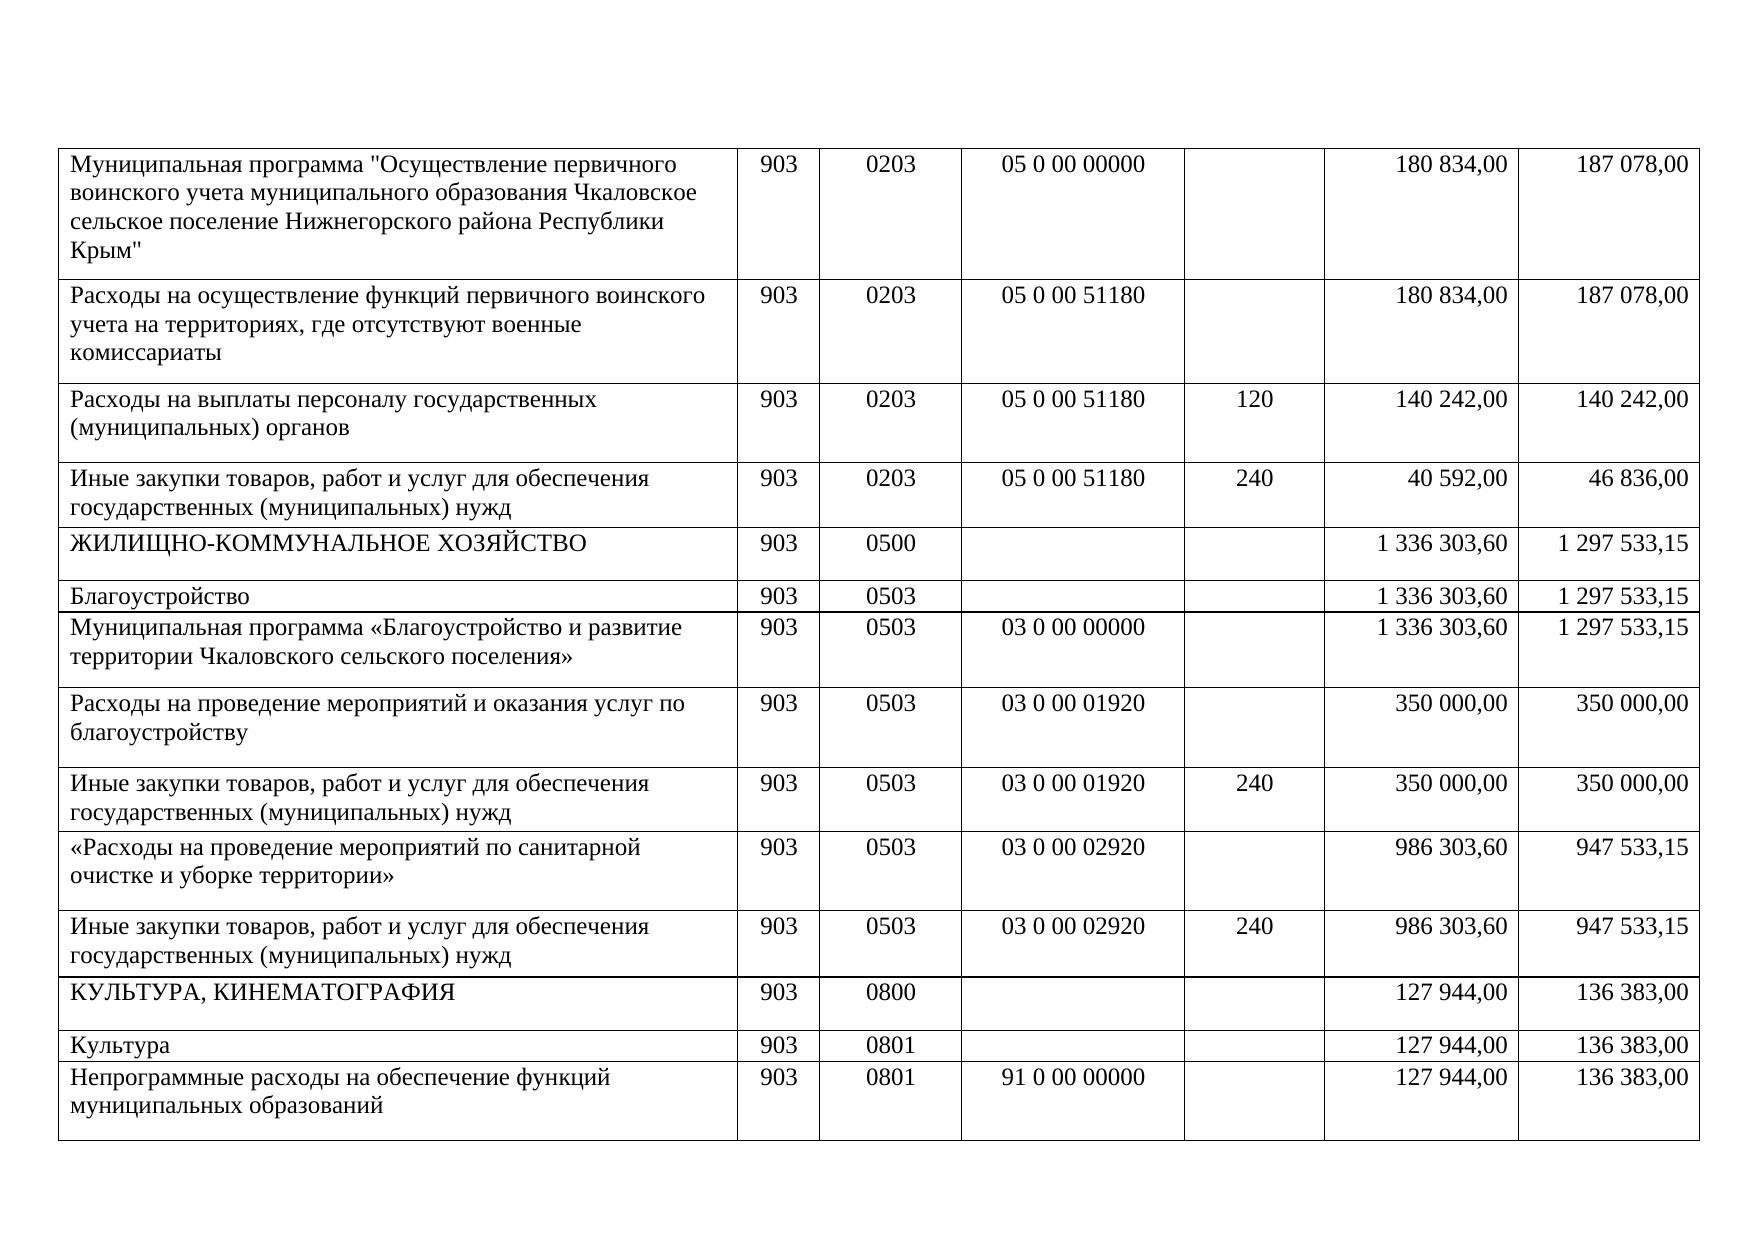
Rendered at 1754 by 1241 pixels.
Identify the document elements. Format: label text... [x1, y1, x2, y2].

table_cell 1 297 533,15 [1519, 613, 1699, 687]
table_cell 140 242,00 [1325, 384, 1518, 462]
table_cell 0203 [820, 463, 961, 527]
table_cell 1 297 533,15 [1519, 581, 1699, 611]
table_cell 350 000,00 [1519, 688, 1699, 767]
table_cell [962, 581, 1184, 611]
table_cell [1185, 1031, 1324, 1061]
table_cell 0801 [820, 1031, 961, 1061]
table_cell 240 [1185, 911, 1324, 976]
table_cell [1185, 613, 1324, 687]
table_cell 947 533,15 [1519, 832, 1699, 910]
table_cell 986 303,60 [1325, 832, 1518, 910]
table_cell 05 0 00 51180 [962, 384, 1184, 462]
table_cell 180 834,00 [1325, 149, 1518, 279]
table_cell Расходы на проведение мероприятий и оказания услуг по благоустройству [59, 688, 737, 767]
table_cell [1185, 581, 1324, 611]
table_cell 136 383,00 [1519, 978, 1699, 1029]
table_cell 187 078,00 [1519, 149, 1699, 279]
table_cell 903 [738, 832, 819, 910]
table_cell 903 [738, 149, 819, 279]
table_cell [1185, 832, 1324, 910]
table_cell 136 383,00 [1519, 1062, 1699, 1140]
table_cell 1 297 533,15 [1519, 528, 1699, 580]
table_cell [1185, 978, 1324, 1029]
table_cell 0500 [820, 528, 961, 580]
table_cell 1 336 303,60 [1325, 613, 1518, 687]
table_cell 120 [1185, 384, 1324, 462]
table_cell 1 336 303,60 [1325, 528, 1518, 580]
table_cell Расходы на осуществление функций первичного воинского учета на территориях, где отсутствуют военные комиссариаты [59, 280, 737, 383]
table_cell 0503 [820, 768, 961, 831]
table_cell 903 [738, 384, 819, 462]
table_cell ЖИЛИЩНО-КОММУНАЛЬНОЕ ХОЗЯЙСТВО [59, 528, 737, 580]
table_cell 0503 [820, 688, 961, 767]
table_cell 0503 [820, 911, 961, 976]
table_cell 350 000,00 [1325, 688, 1518, 767]
table_cell 0800 [820, 978, 961, 1029]
table_cell Иные закупки товаров, работ и услуг для обеспечения государственных (муниципальных) нужд [59, 463, 737, 527]
table_cell «Расходы на проведение мероприятий по санитарной очистке и уборке территории» [59, 832, 737, 910]
table_cell 903 [738, 768, 819, 831]
table_cell 903 [738, 280, 819, 383]
table_cell 903 [738, 463, 819, 527]
table_cell 903 [738, 613, 819, 687]
table_cell 0203 [820, 149, 961, 279]
table_cell 03 0 00 01920 [962, 768, 1184, 831]
table_cell [1185, 1062, 1324, 1140]
table_cell 350 000,00 [1325, 768, 1518, 831]
table_cell 240 [1185, 463, 1324, 527]
table_cell 0203 [820, 280, 961, 383]
table_cell Муниципальная программа "Осуществление первичного воинского учета муниципального образования Чкаловское сельское поселение Нижнегорского района Республики Крым" [59, 149, 737, 279]
table_cell [962, 1031, 1184, 1061]
table_cell 136 383,00 [1519, 1031, 1699, 1061]
table_cell 0503 [820, 613, 961, 687]
table_cell 947 533,15 [1519, 911, 1699, 976]
table_cell 05 0 00 51180 [962, 463, 1184, 527]
table_cell 903 [738, 1062, 819, 1140]
table_cell 91 0 00 00000 [962, 1062, 1184, 1140]
table_cell Культура [59, 1031, 737, 1061]
table_cell Непрограммные расходы на обеспечение функций муниципальных образований [59, 1062, 737, 1140]
table_cell 350 000,00 [1519, 768, 1699, 831]
table_cell 0503 [820, 832, 961, 910]
table_cell 03 0 00 00000 [962, 613, 1184, 687]
table_cell 40 592,00 [1325, 463, 1518, 527]
table_cell 1 336 303,60 [1325, 581, 1518, 611]
table_cell 903 [738, 528, 819, 580]
table_cell 903 [738, 1031, 819, 1061]
table_cell 180 834,00 [1325, 280, 1518, 383]
table_cell [1185, 280, 1324, 383]
table_cell 05 0 00 00000 [962, 149, 1184, 279]
table_cell 903 [738, 911, 819, 976]
table_cell 03 0 00 02920 [962, 911, 1184, 976]
table_cell Муниципальная программа «Благоустройство и развитие территории Чкаловского сельского поселения» [59, 613, 737, 687]
table_cell 986 303,60 [1325, 911, 1518, 976]
table_cell КУЛЬТУРА, КИНЕМАТОГРАФИЯ [59, 978, 737, 1029]
table_cell [1185, 528, 1324, 580]
table_cell Расходы на выплаты персоналу государственных (муниципальных) органов [59, 384, 737, 462]
table_cell [962, 528, 1184, 580]
table_cell 187 078,00 [1519, 280, 1699, 383]
table_cell 0801 [820, 1062, 961, 1140]
table_cell 140 242,00 [1519, 384, 1699, 462]
table_cell [1185, 688, 1324, 767]
table_cell 0503 [820, 581, 961, 611]
table_cell 240 [1185, 768, 1324, 831]
table_cell 03 0 00 02920 [962, 832, 1184, 910]
table_cell Иные закупки товаров, работ и услуг для обеспечения государственных (муниципальных) нужд [59, 911, 737, 976]
table_cell [962, 978, 1184, 1029]
table_cell 127 944,00 [1325, 1031, 1518, 1061]
table_cell 903 [738, 688, 819, 767]
table_cell Иные закупки товаров, работ и услуг для обеспечения государственных (муниципальных) нужд [59, 768, 737, 831]
table_cell 46 836,00 [1519, 463, 1699, 527]
table_cell 03 0 00 01920 [962, 688, 1184, 767]
table_cell 903 [738, 581, 819, 611]
table_cell 05 0 00 51180 [962, 280, 1184, 383]
table_cell Благоустройство [59, 581, 737, 611]
table_cell 0203 [820, 384, 961, 462]
table_cell 127 944,00 [1325, 978, 1518, 1029]
table_cell 903 [738, 978, 819, 1029]
table_cell 127 944,00 [1325, 1062, 1518, 1140]
table_cell [1185, 149, 1324, 279]
